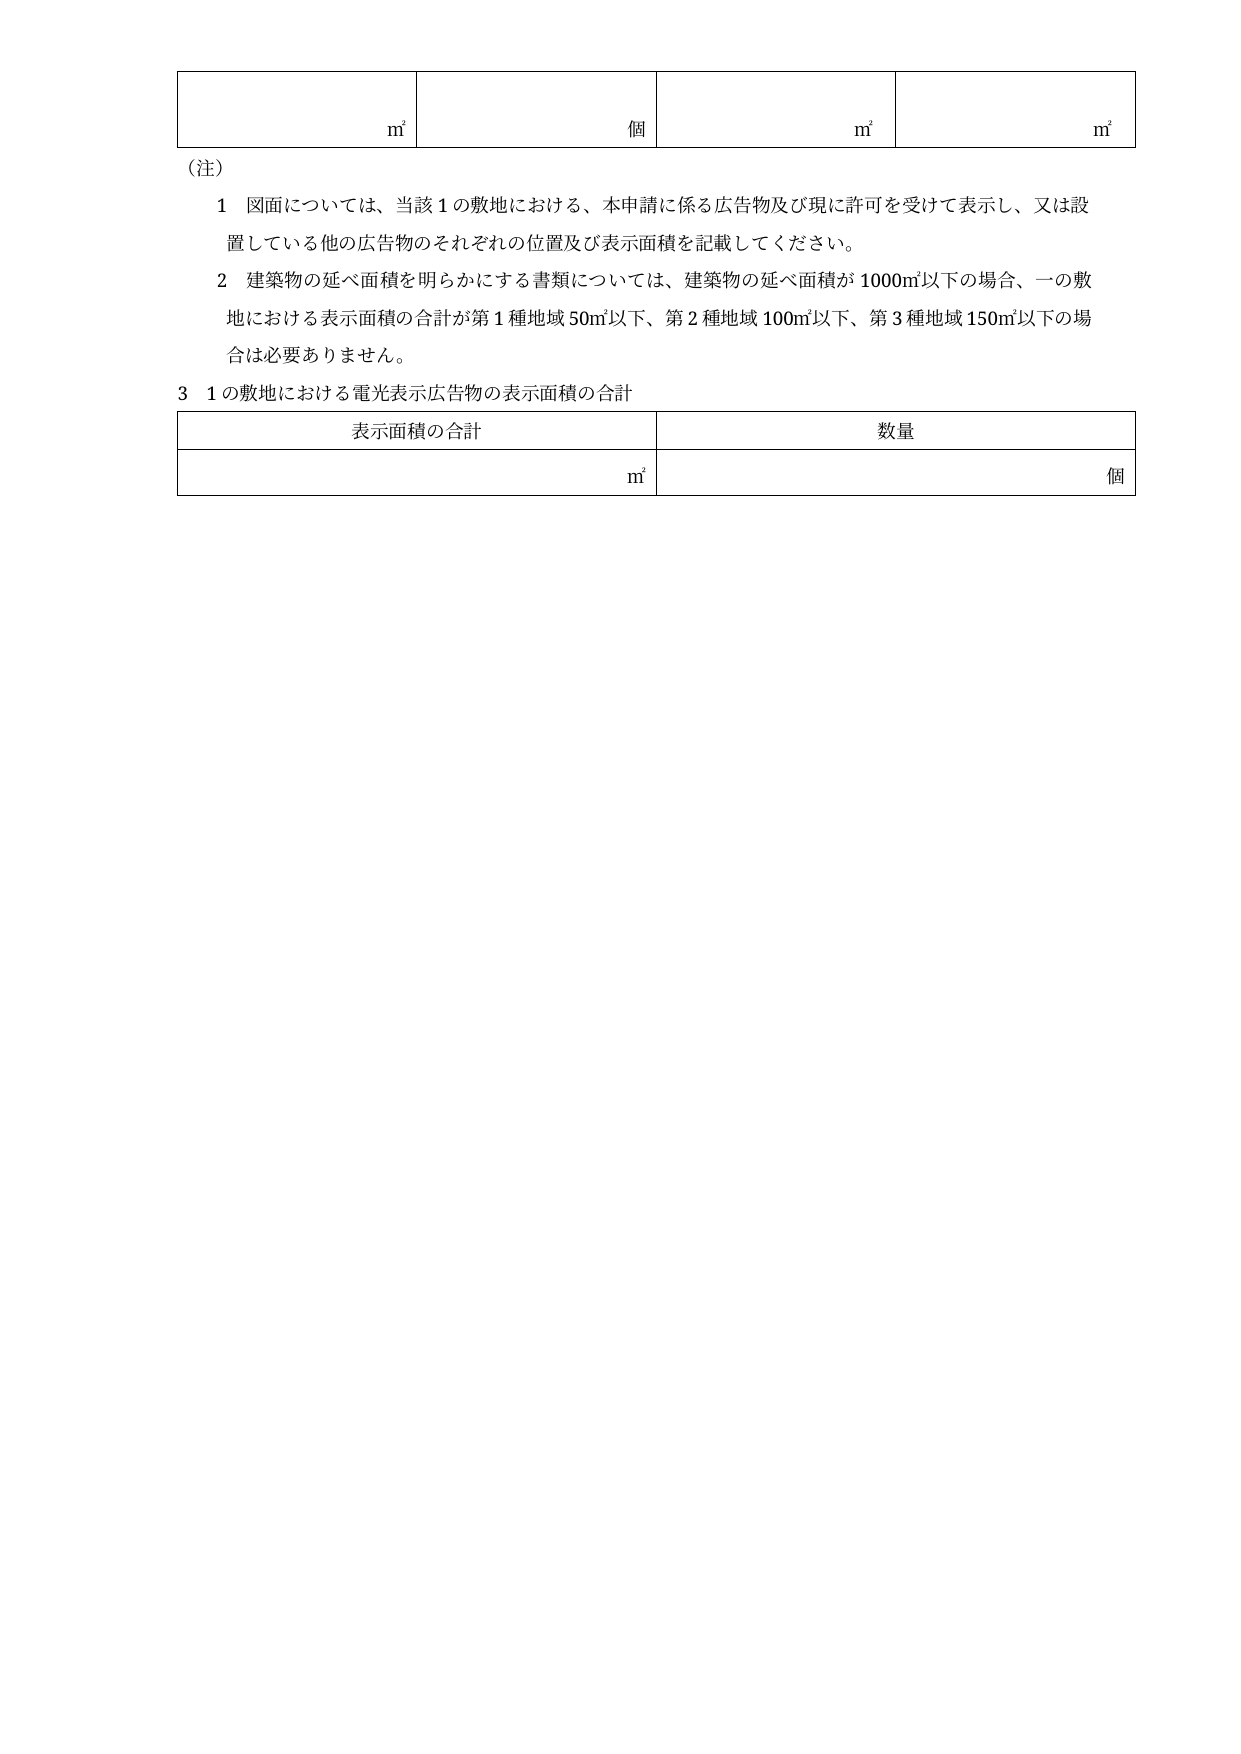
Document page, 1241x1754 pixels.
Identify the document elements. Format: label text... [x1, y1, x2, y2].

text 2 建築物の延べ面積を明らかにする書類については、建築物の延べ面積が1000㎡以下の場合、一の敷地における表示面積の合計が第1種地域50㎡以下、第2種地域100㎡以下、第3種地域150㎡以下の場合は必要ありません。 [217, 261, 1092, 373]
table_header 数量 [657, 412, 1135, 449]
table_cell ㎡ [178, 450, 656, 494]
table_cell 個 [657, 450, 1135, 494]
table_cell 個 [417, 72, 656, 147]
table_cell ㎡ [657, 72, 895, 147]
text 3 1の敷地における電光表示広告物の表示面積の合計 [177, 373, 1092, 411]
text （注） [177, 148, 1092, 186]
table_cell ㎡ [178, 72, 416, 147]
table_header 表示面積の合計 [178, 412, 656, 449]
text 1 図面については、当該1の敷地における、本申請に係る広告物及び現に許可を受けて表示し、又は設置している他の広告物のそれぞれの位置及び表示面積を記載してください。 [217, 186, 1092, 261]
table_cell ㎡ [896, 72, 1135, 147]
